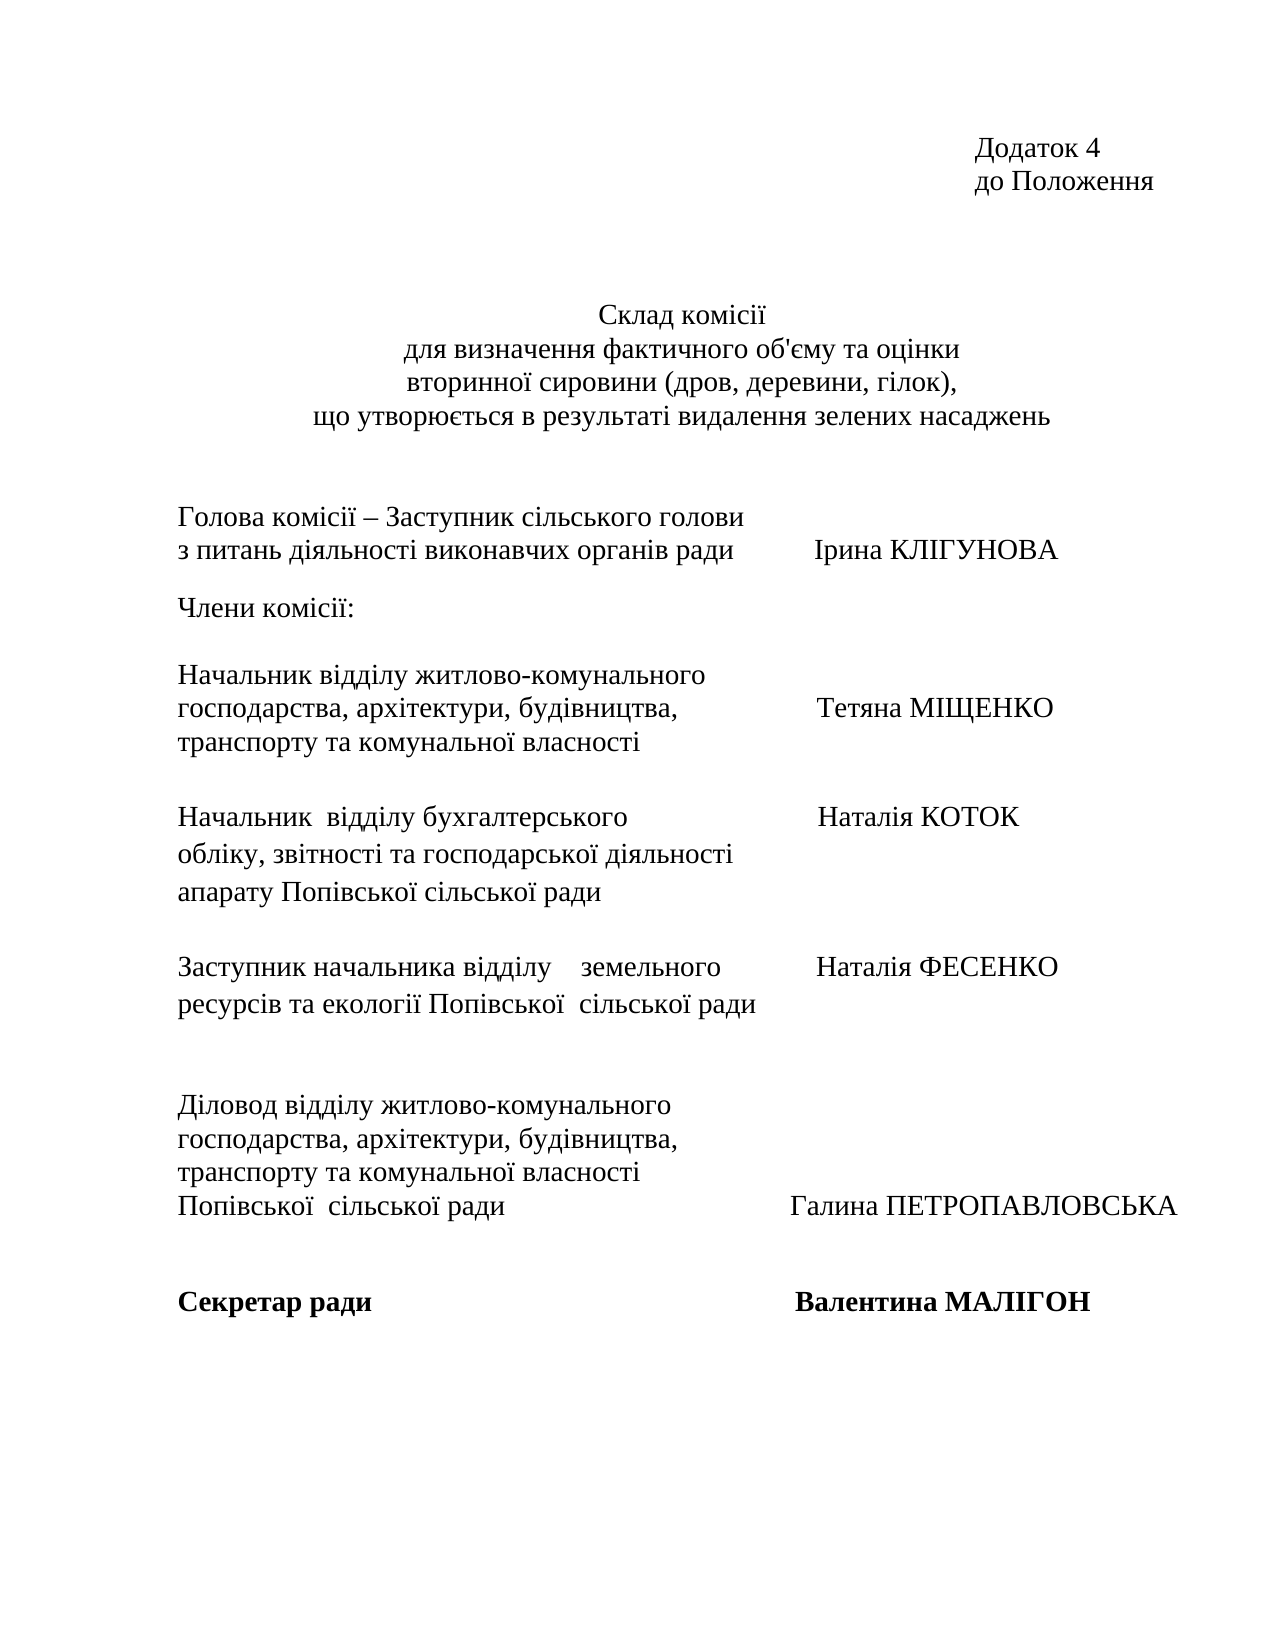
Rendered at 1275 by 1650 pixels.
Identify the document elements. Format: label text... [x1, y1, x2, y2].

text Секретар ради Валентина МАЛІГОН [177, 1284, 1186, 1317]
text вторинної сировини (дров, деревини, гілок), [177, 364, 1186, 398]
text для визначення фактичного об'єму та оцінки [177, 331, 1186, 364]
text Голова комісії – Заступник сільського голови [177, 499, 1186, 532]
text апарату Попівської сільської ради [177, 870, 1186, 908]
text Начальник відділу бухгалтерського Наталія КОТОК [177, 795, 1186, 833]
text господарства, архітектури, будівництва, [177, 1121, 1186, 1154]
text транспорту та комунальної власності [177, 724, 1186, 758]
text господарства, архітектури, будівництва, Тетяна МІЩЕНКО [177, 691, 1186, 724]
text Склад комісії [177, 297, 1186, 331]
text Діловод відділу житлово-комунального [177, 1087, 1186, 1121]
text ресурсів та екології Попівської сільської ради [177, 983, 1186, 1020]
text що утворюється в результаті видалення зелених насаджень [177, 398, 1186, 432]
text транспорту та комунальної власності [177, 1154, 1186, 1188]
text Заступник начальника відділу земельного Наталія ФЕСЕНКО [177, 945, 1186, 983]
text Додаток 4 [974, 130, 1186, 163]
text Попівської сільської ради Галина ПЕТРОПАВЛОВСЬКА [177, 1188, 1186, 1221]
text обліку, звітності та господарської діяльності [177, 833, 1186, 870]
text до Положення [974, 163, 1186, 197]
text Начальник відділу житлово-комунального [177, 657, 1186, 691]
text Члени комісії: [177, 590, 1186, 623]
text з питань діяльності виконавчих органів ради Ірина КЛІГУНОВА [177, 532, 1186, 566]
